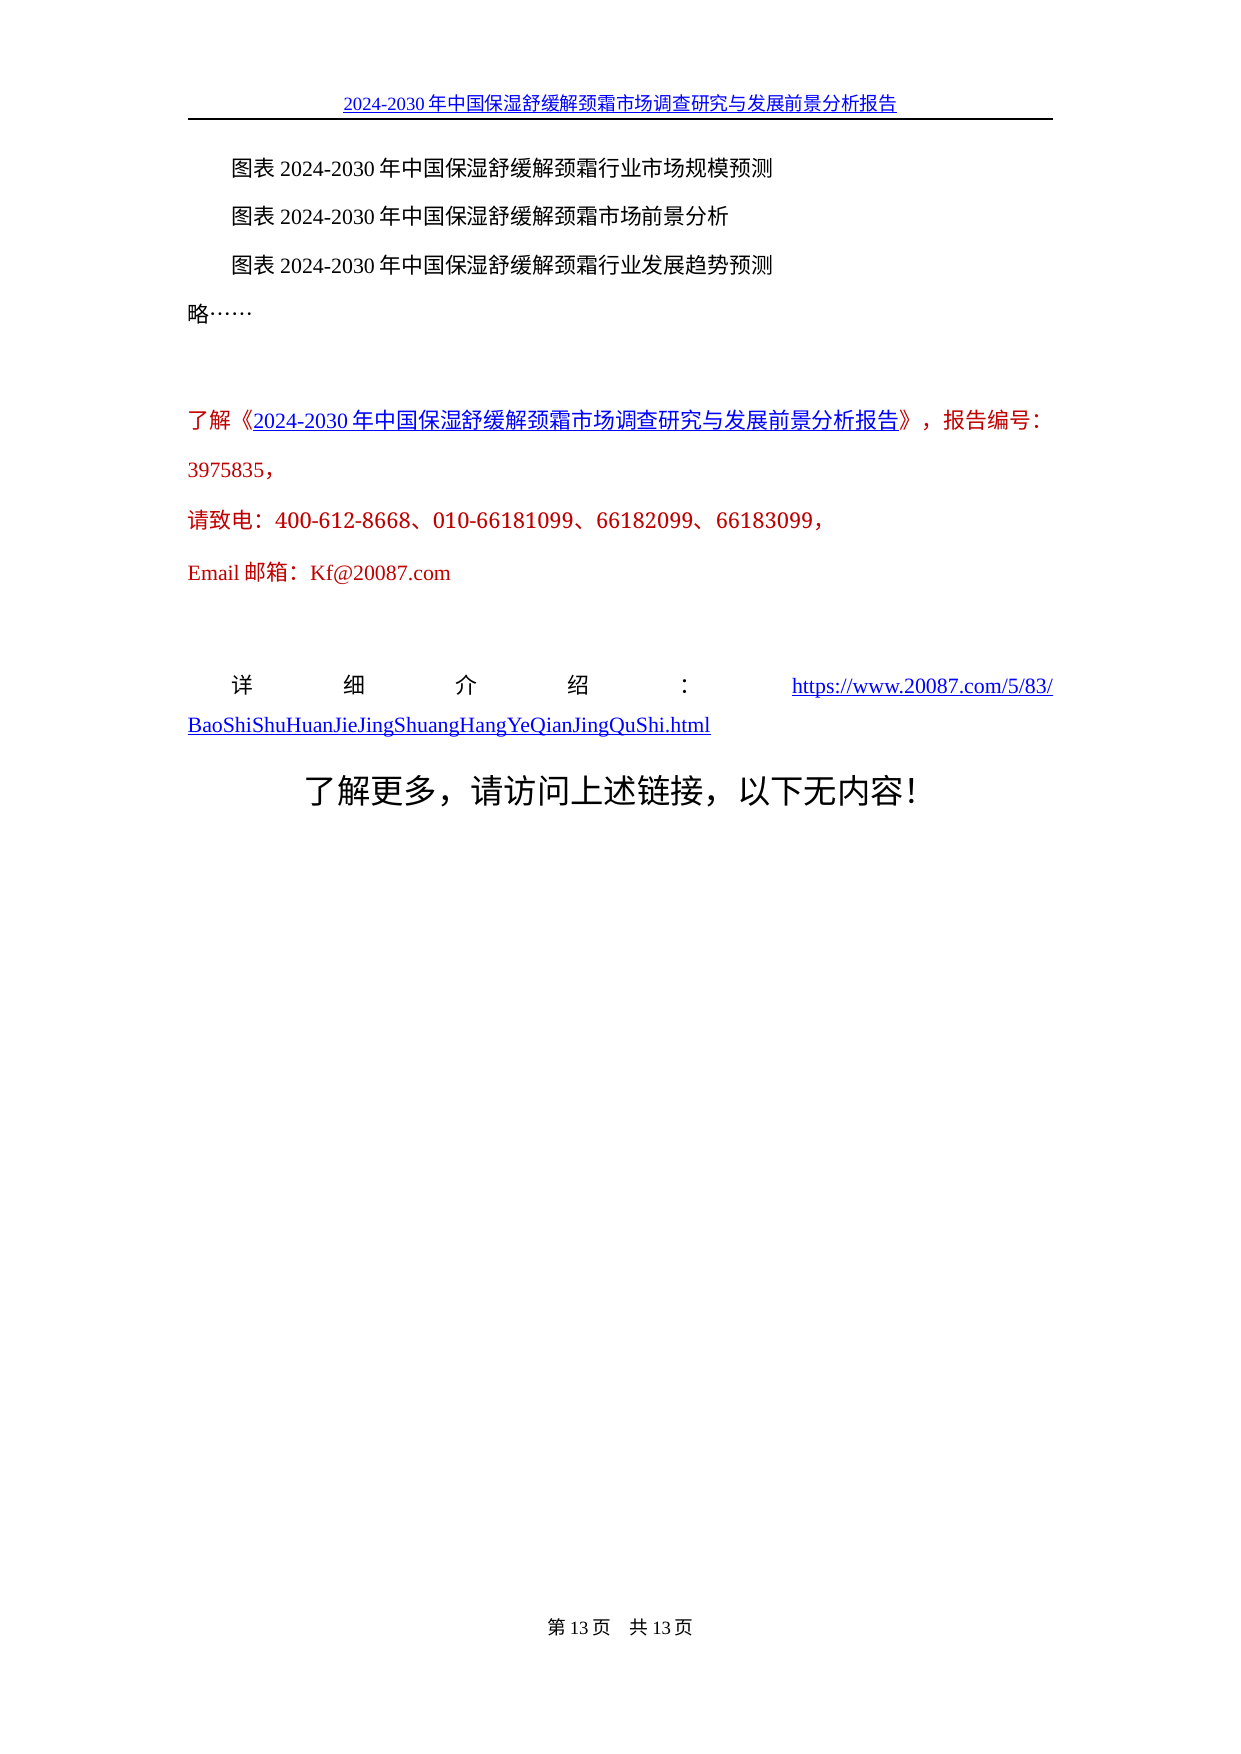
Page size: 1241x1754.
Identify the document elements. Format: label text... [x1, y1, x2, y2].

text 详细介绍：https://www.20087.com/5/83/BaoShiShuHuanJieJingShuangHangYeQianJingQuShi.html [187, 668, 1053, 741]
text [187, 150, 1053, 329]
text Email邮箱：Kf@20087.com [187, 555, 1053, 587]
text 了解《2024-2030年中国保湿舒缓解颈霜市场调查研究与发展前景分析报告》，报告编号：3975835， [187, 403, 1053, 484]
text 请致电：400-612-8668、010-66181099、66182099、66183099， [187, 503, 1053, 536]
title 了解更多，请访问上述链接，以下无内容！ [187, 757, 1053, 822]
